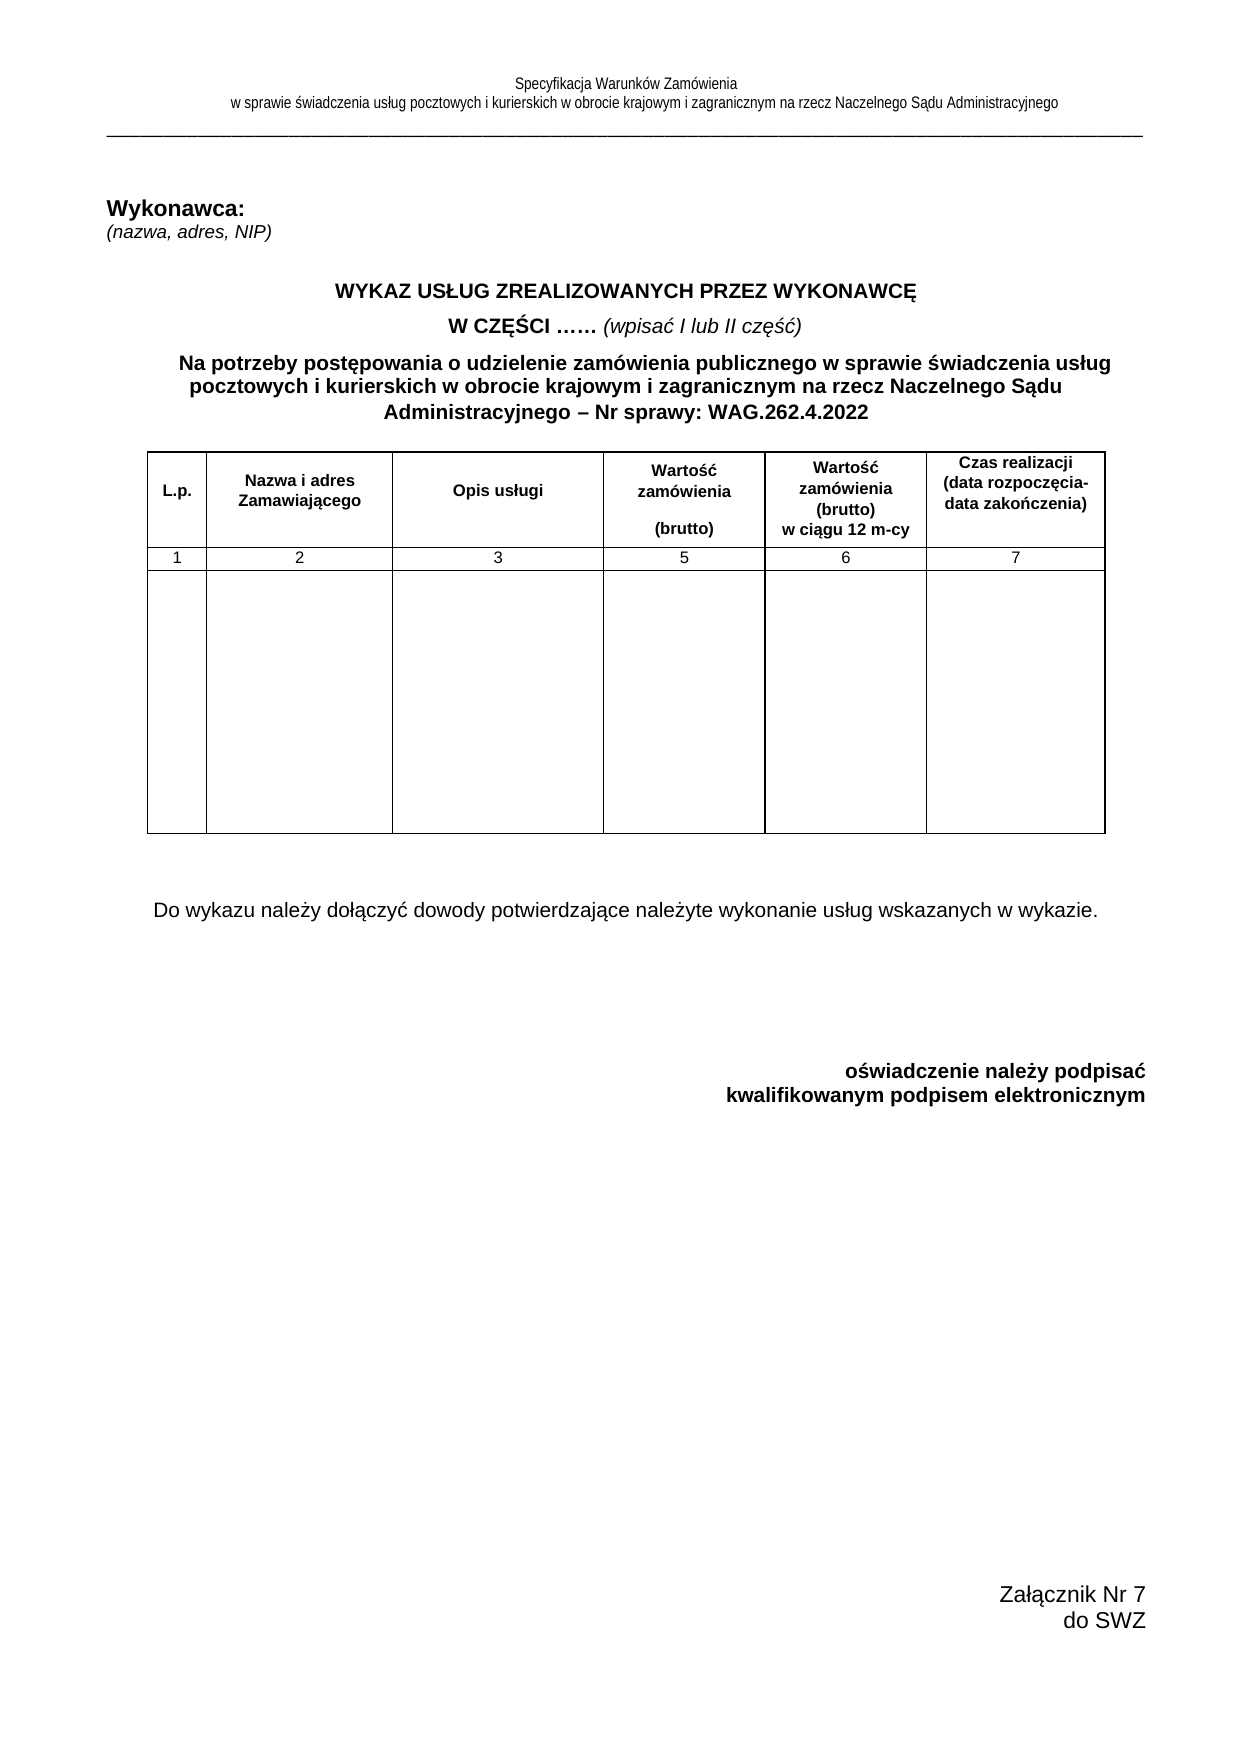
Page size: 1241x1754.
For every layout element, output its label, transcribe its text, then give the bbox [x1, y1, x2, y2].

text Do wykazu należy dołączyć dowody potwierdzające należyte wykonanie usług wskazanych w wykazie. [106, 898, 1146, 922]
table_cell [766, 571, 926, 833]
text Załącznik Nr 7 [844, 1581, 1146, 1607]
text do SWZ [106, 1607, 1146, 1633]
table_header Wartość zamówienia (brutto) w ciągu 12 m-cy [766, 453, 926, 547]
table_cell [927, 571, 1104, 833]
table_header Czas realizacji (data rozpoczęcia-data zakończenia) [927, 453, 1104, 547]
text Na potrzeby postępowania o udzielenie zamówienia publicznego w sprawie świadczenia usług pocztowych i kurierskich w obrocie krajowym i zagranicznym na rzecz Naczelnego Sądu Administracyjnego – Nr sprawy: WAG.262.4.2022 [106, 350, 1146, 424]
text kwalifikowanym podpisem elektronicznym [106, 1082, 1146, 1106]
text WYKAZ USŁUG ZREALIZOWANYCH PRZEZ WYKONAWCĘ [106, 278, 1146, 302]
table_cell [604, 571, 764, 833]
table_header Opis usługi [393, 453, 603, 547]
table_cell 7 [927, 548, 1104, 570]
text Wykonawca: [106, 194, 1146, 221]
table_header L.p. [148, 453, 206, 547]
table_cell 2 [207, 548, 392, 570]
text oświadczenie należy podpisać [106, 1058, 1146, 1082]
table_cell 1 [148, 548, 206, 570]
table_cell [393, 571, 603, 833]
table_cell 5 [604, 548, 764, 570]
table_header Wartość zamówienia (brutto) [604, 453, 764, 547]
table_cell [148, 571, 206, 833]
table_cell 6 [766, 548, 926, 570]
text (nazwa, adres, NIP) [106, 221, 1146, 242]
text W CZĘŚCI …… (wpisać I lub II część) [106, 314, 1146, 338]
table_cell 3 [393, 548, 603, 570]
table_cell [207, 571, 392, 833]
table_header Nazwa i adres Zamawiającego [207, 453, 392, 547]
